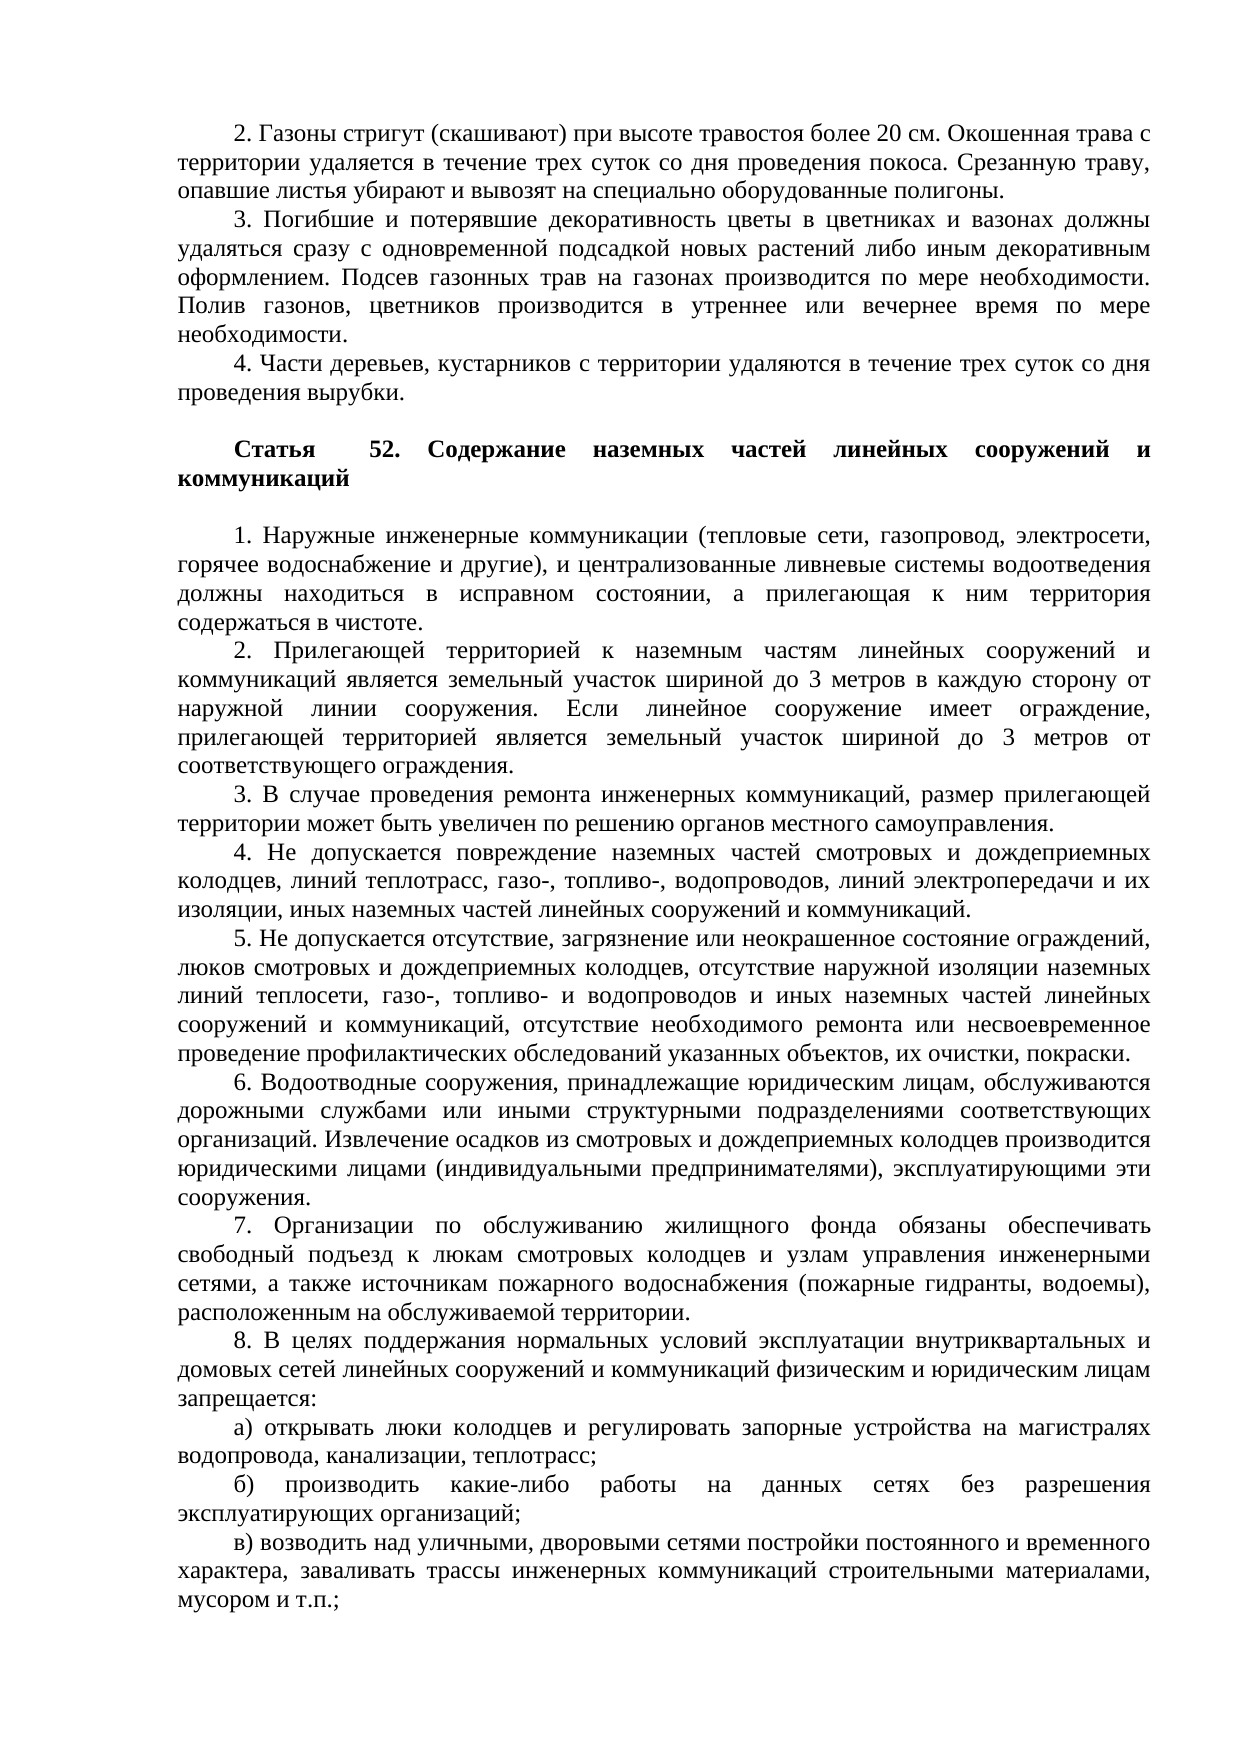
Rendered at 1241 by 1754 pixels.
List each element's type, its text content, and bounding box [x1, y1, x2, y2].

text 3. Погибшие и потерявшие декоративность цветы в цветниках и вазонах должны удаляться сразу с одновременной подсадкой новых растений либо иным декоративным оформлением. Подсев газонных трав на газонах производится по мере необходимости. Полив газонов, цветников производится в утреннее или вечернее время по мере необходимости. [177, 204, 1152, 348]
text 2. Прилегающей территорией к наземным частям линейных сооружений и коммуникаций является земельный участок шириной до 3 метров в каждую сторону от наружной линии сооружения. Если линейное сооружение имеет ограждение, прилегающей территорией является земельный участок шириной до 3 метров от соответствующего ограждения. [177, 636, 1152, 779]
text а) открывать люки колодцев и регулировать запорные устройства на магистралях водопровода, канализации, теплотрасс; [177, 1412, 1152, 1469]
text б) производить какие-либо работы на данных сетях без разрешения эксплуатирующих организаций; [177, 1469, 1152, 1527]
text 2. Газоны стригут (скашивают) при высоте травостоя более 20 см. Окошенная трава с территории удаляется в течение трех суток со дня проведения покоса. Срезанную траву, опавшие листья убирают и вывозят на специально оборудованные полигоны. [177, 118, 1152, 204]
title Статья 52. Содержание наземных частей линейных сооружений и коммуникаций [177, 434, 1152, 492]
text 6. Водоотводные сооружения, принадлежащие юридическим лицам, обслуживаются дорожными службами или иными структурными подразделениями соответствующих организаций. Извлечение осадков из смотровых и дождеприемных колодцев производится юридическими лицами (индивидуальными предпринимателями), эксплуатирующими эти сооружения. [177, 1067, 1152, 1211]
text 4. Не допускается повреждение наземных частей смотровых и дождеприемных колодцев, линий теплотрасс, газо-, топливо-, водопроводов, линий электропередачи и их изоляции, иных наземных частей линейных сооружений и коммуникаций. [177, 837, 1152, 923]
text 7. Организации по обслуживанию жилищного фонда обязаны обеспечивать свободный подъезд к люкам смотровых колодцев и узлам управления инженерными сетями, а также источникам пожарного водоснабжения (пожарные гидранты, водоемы), расположенным на обслуживаемой территории. [177, 1211, 1152, 1326]
text 4. Части деревьев, кустарников с территории удаляются в течение трех суток со дня проведения вырубки. [177, 348, 1152, 406]
text 5. Не допускается отсутствие, загрязнение или неокрашенное состояние ограждений, люков смотровых и дождеприемных колодцев, отсутствие наружной изоляции наземных линий теплосети, газо-, топливо- и водопроводов и иных наземных частей линейных сооружений и коммуникаций, отсутствие необходимого ремонта или несвоевременное проведение профилактических обследований указанных объектов, их очистки, покраски. [177, 923, 1152, 1067]
text 8. В целях поддержания нормальных условий эксплуатации внутриквартальных и домовых сетей линейных сооружений и коммуникаций физическим и юридическим лицам запрещается: [177, 1326, 1152, 1412]
text 3. В случае проведения ремонта инженерных коммуникаций, размер прилегающей территории может быть увеличен по решению органов местного самоуправления. [177, 779, 1152, 837]
text в) возводить над уличными, дворовыми сетями постройки постоянного и временного характера, заваливать трассы инженерных коммуникаций строительными материалами, мусором и т.п.; [177, 1527, 1152, 1613]
text 1. Наружные инженерные коммуникации (тепловые сети, газопровод, электросети, горячее водоснабжение и другие), и централизованные ливневые системы водоотведения должны находиться в исправном состоянии, а прилегающая к ним территория содержаться в чистоте. [177, 521, 1152, 636]
